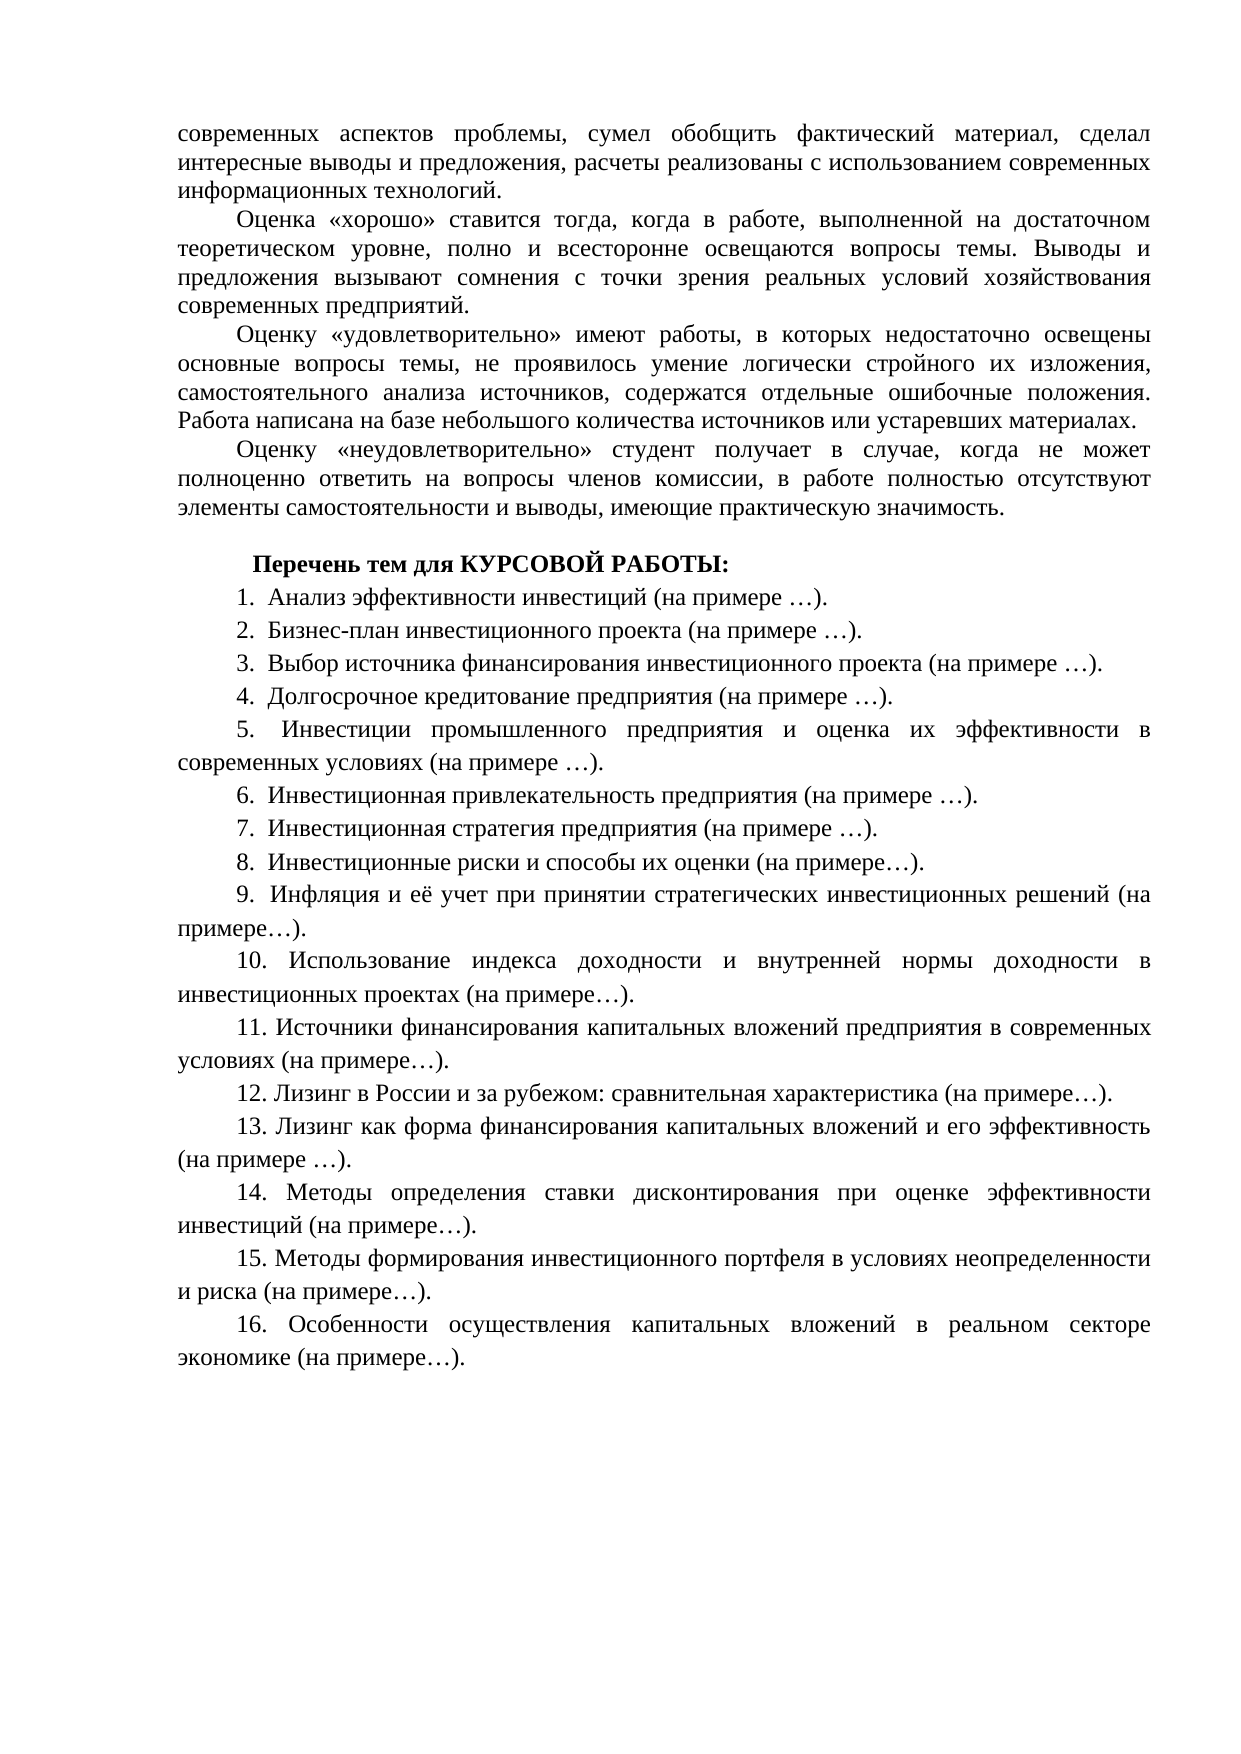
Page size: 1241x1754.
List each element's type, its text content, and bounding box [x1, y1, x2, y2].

text Оценка «хорошо» ставится тогда, когда в работе, выполненной на достаточном теоретическом уровне, полно и всесторонне освещаются вопросы темы. Выводы и предложения вызывают сомнения с точки зрения реальных условий хозяйствования современных предприятий. [177, 204, 1152, 319]
text 2. Бизнес-план инвестиционного проекта (на примере …). [177, 615, 1152, 644]
text 13. Лизинг как форма финансирования капитальных вложений и его эффективность (на примере …). [177, 1111, 1152, 1172]
text 6. Инвестиционная привлекательность предприятия (на примере …). [177, 781, 1152, 809]
text 3. Выбор источника финансирования инвестиционного проекта (на примере …). [177, 648, 1152, 677]
text 8. Инвестиционные риски и способы их оценки (на примере…). [177, 847, 1152, 875]
text 16. Особенности осуществления капитальных вложений в реальном секторе экономике (на примере…). [177, 1309, 1152, 1371]
text 15. Методы формирования инвестиционного портфеля в условиях неопределенности и риска (на примере…). [177, 1243, 1152, 1304]
text 9. Инфляция и её учет при принятии стратегических инвестиционных решений (на примере…). [177, 879, 1152, 941]
text Оценку «удовлетворительно» имеют работы, в которых недостаточно освещены основные вопросы темы, не проявилось умение логически стройного их изложения, самостоятельного анализа источников, содержатся отдельные ошибочные положения. Работа написана на базе небольшого количества источников или устаревших материалах. [177, 319, 1152, 434]
text 11. Источники финансирования капитальных вложений предприятия в современных условиях (на примере…). [177, 1012, 1152, 1073]
text 14. Методы определения ставки дисконтирования при оценке эффективности инвестиций (на примере…). [177, 1177, 1152, 1238]
text 1. Анализ эффективности инвестиций (на примере …). [177, 582, 1152, 611]
text Оценку «неудовлетворительно» студент получает в случае, когда не может полноценно ответить на вопросы членов комиссии, в работе полностью отсутствуют элементы самостоятельности и выводы, имеющие практическую значимость. [177, 434, 1152, 521]
text 4. Долгосрочное кредитование предприятия (на примере …). [177, 681, 1152, 710]
text 10. Использование индекса доходности и внутренней нормы доходности в инвестиционных проектах (на примере…). [177, 946, 1152, 1007]
text 7. Инвестиционная стратегия предприятия (на примере …). [177, 813, 1152, 842]
text Перечень тем для КУРСОВОЙ РАБОТЫ: [252, 549, 1152, 578]
text 12. Лизинг в России и за рубежом: сравнительная характеристика (на примере…). [177, 1078, 1152, 1106]
text 5. Инвестиции промышленного предприятия и оценка их эффективности в современных условиях (на примере …). [177, 714, 1152, 776]
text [177, 118, 1152, 204]
